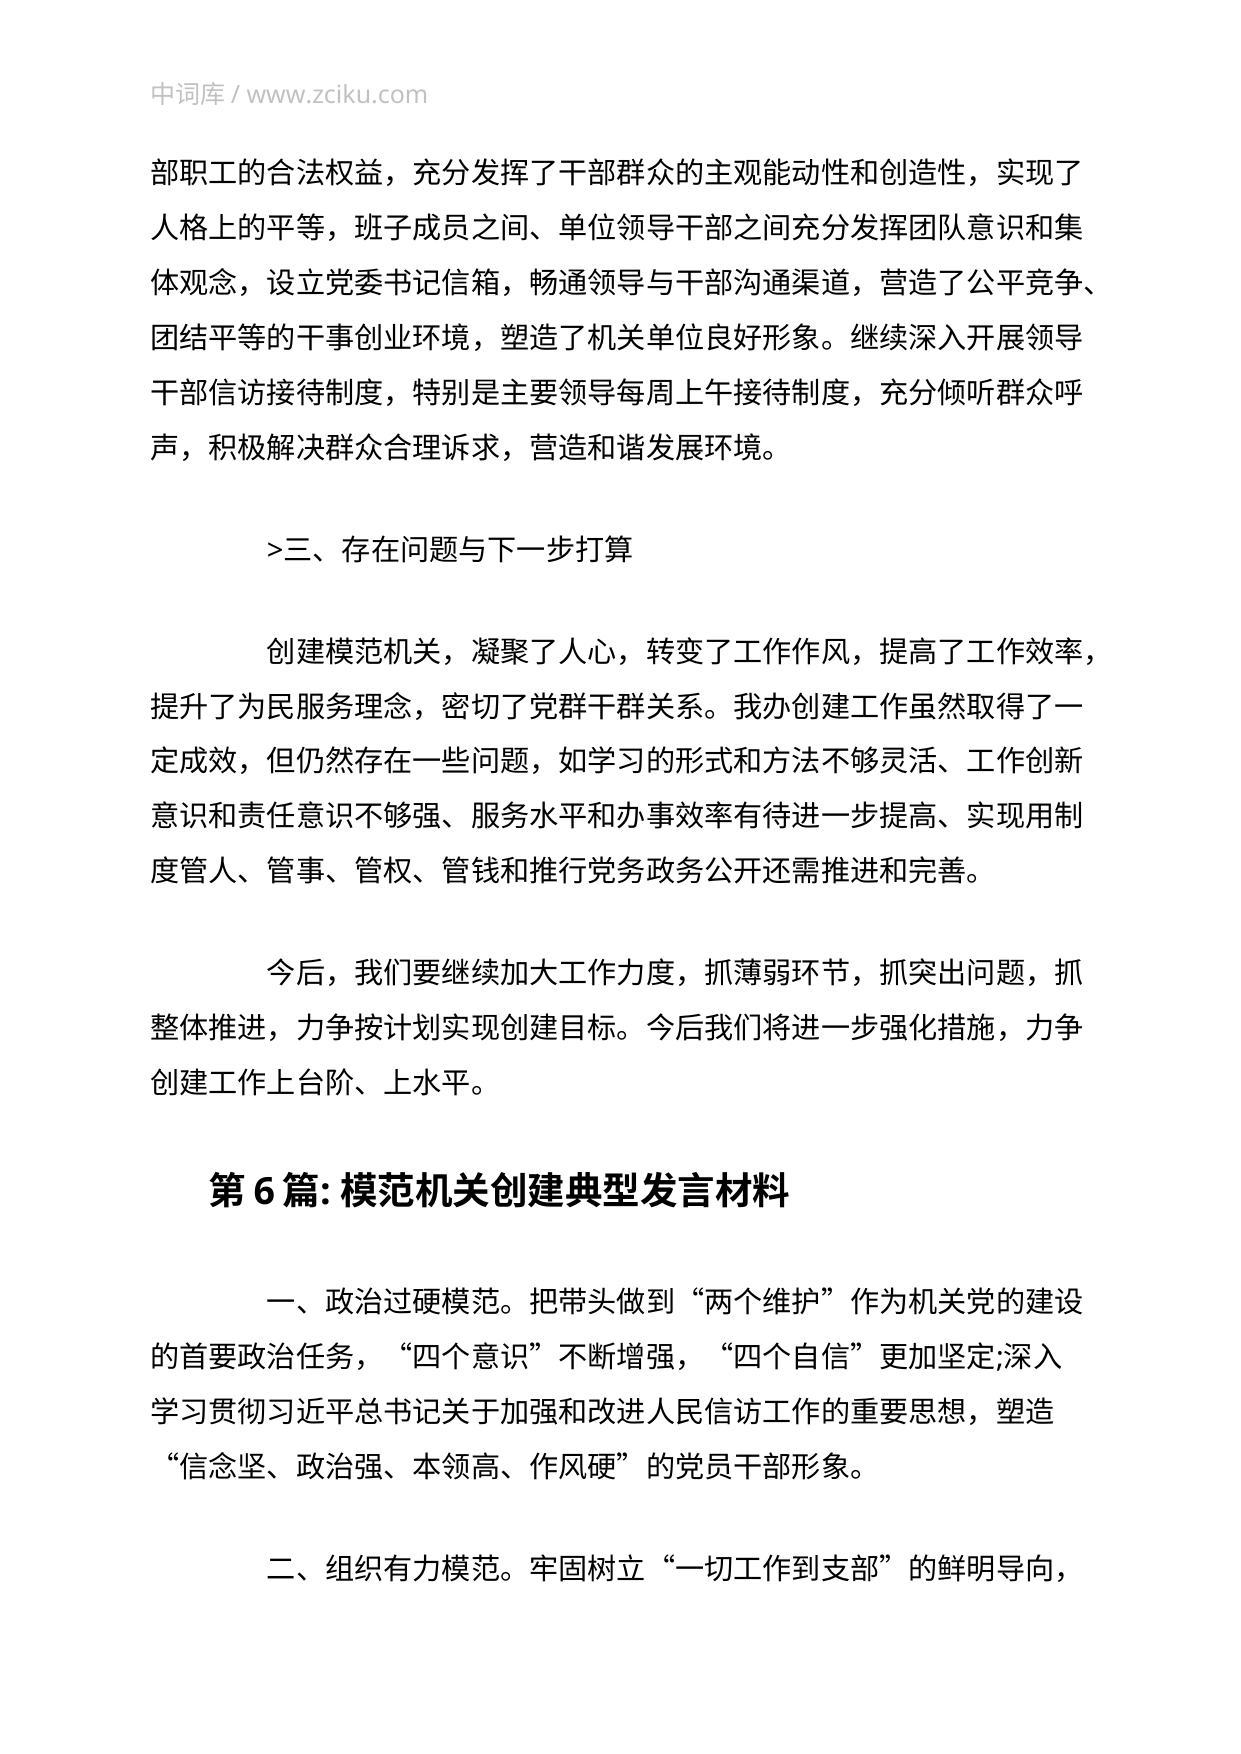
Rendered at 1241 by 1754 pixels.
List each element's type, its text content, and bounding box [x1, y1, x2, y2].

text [150, 150, 1090, 467]
text 第6篇: 模范机关创建典型发言材料 [150, 1161, 1090, 1216]
text 今后，我们要继续加大工作力度，抓薄弱环节，抓突出问题，抓整体推进，力争按计划实现创建目标。今后我们将进一步强化措施，力争创建工作上台阶、上水平。 [150, 949, 1090, 1102]
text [150, 1545, 1090, 1588]
text 一、政治过硬模范。把带头做到“两个维护”作为机关党的建设的首要政治任务，“四个意识”不断增强，“四个自信”更加坚定;深入学习贯彻习近平总书记关于加强和改进人民信访工作的重要思想，塑造“信念坚、政治强、本领高、作风硬”的党员干部形象。 [150, 1279, 1090, 1486]
text >三、存在问题与下一步打算 [150, 526, 1090, 569]
text 创建模范机关，凝聚了人心，转变了工作作风，提高了工作效率，提升了为民服务理念，密切了党群干群关系。我办创建工作虽然取得了一定成效，但仍然存在一些问题，如学习的形式和方法不够灵活、工作创新意识和责任意识不够强、服务水平和办事效率有待进一步提高、实现用制度管人、管事、管权、管钱和推行党务政务公开还需推进和完善。 [150, 628, 1090, 890]
